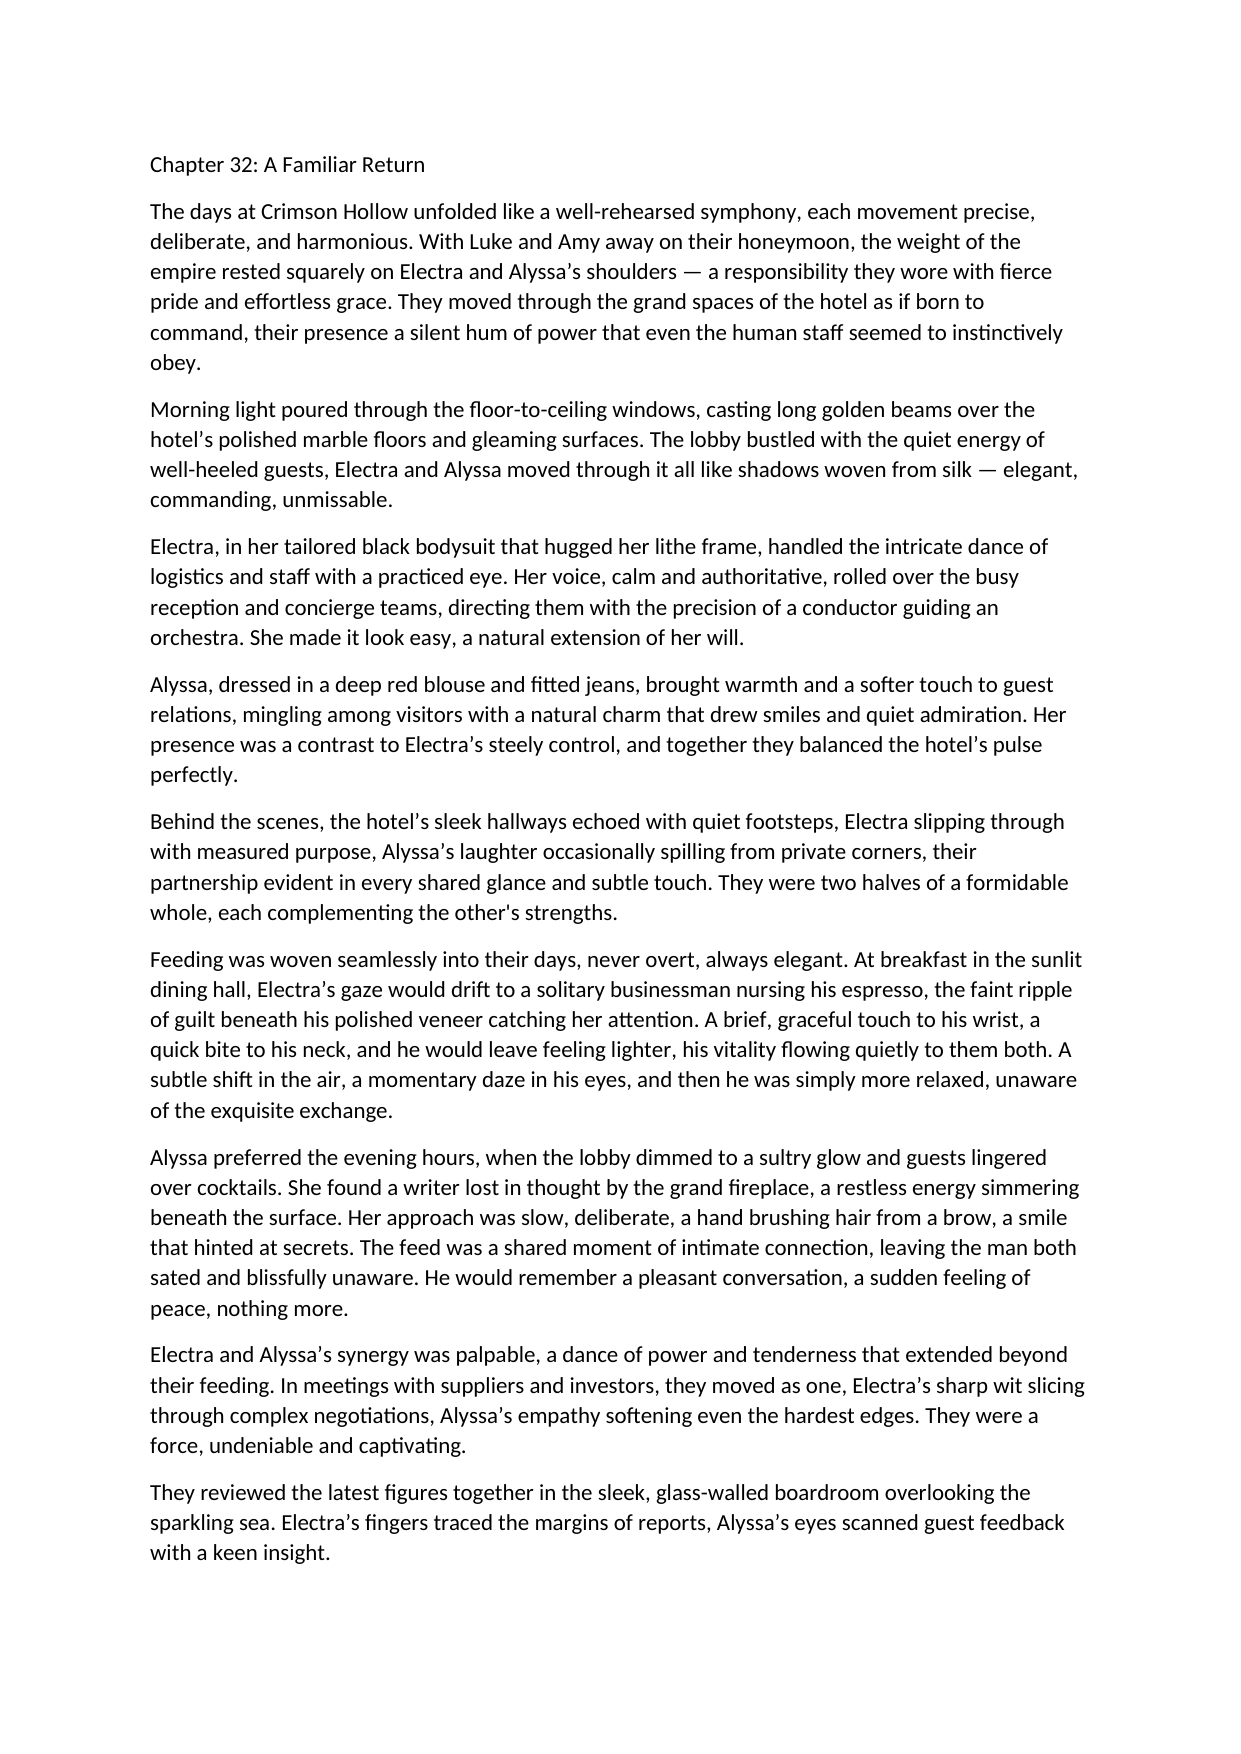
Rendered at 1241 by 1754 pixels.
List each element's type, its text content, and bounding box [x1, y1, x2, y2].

text Alyssa preferred the evening hours, when the lobby dimmed to a sultry glow and guests lingered over cocktails. She found a writer lost in thought by the grand fireplace, a restless energy simmering beneath the surface. Her approach was slow, deliberate, a hand brushing hair from a brow, a smile that hinted at secrets. The feed was a shared moment of intimate connection, leaving the man both sated and blissfully unaware. He would remember a pleasant conversation, a sudden feeling of peace, nothing more. [150, 1143, 1090, 1322]
text Morning light poured through the floor-to-ceiling windows, casting long golden beams over the hotel’s polished marble floors and gleaming surfaces. The lobby bustled with the quiet energy of well-heeled guests, Electra and Alyssa moved through it all like shadows woven from silk — elegant, commanding, unmissable. [150, 395, 1090, 513]
text They reviewed the latest figures together in the sleek, glass-walled boardroom overlooking the sparkling sea. Electra’s fingers traced the margins of reports, Alyssa’s eyes scanned guest feedback with a keen insight. [150, 1478, 1090, 1567]
text Chapter 32: A Familiar Return [150, 150, 1090, 178]
text Electra and Alyssa’s synergy was palpable, a dance of power and tenderness that extended beyond their feeding. In meetings with suppliers and investors, they moved as one, Electra’s sharp wit slicing through complex negotiations, Alyssa’s empathy softening even the hardest edges. They were a force, undeniable and captivating. [150, 1341, 1090, 1459]
text The days at Crimson Hollow unfolded like a well-rehearsed symphony, each movement precise, deliberate, and harmonious. With Luke and Amy away on their honeymoon, the weight of the empire rested squarely on Electra and Alyssa’s shoulders — a responsibility they wore with fierce pride and effortless grace. They moved through the grand spaces of the hotel as if born to command, their presence a silent hum of power that even the human staff seemed to instinctively obey. [150, 197, 1090, 376]
text Behind the scenes, the hotel’s sleek hallways echoed with quiet footsteps, Electra slipping through with measured purpose, Alyssa’s laughter occasionally spilling from private corners, their partnership evident in every shared glance and subtle touch. They were two halves of a formidable whole, each complementing the other's strengths. [150, 807, 1090, 926]
text Electra, in her tailored black bodysuit that hugged her lithe frame, handled the intricate dance of logistics and staff with a practiced eye. Her voice, calm and authoritative, rolled over the busy reception and concierge teams, directing them with the precision of a conductor guiding an orchestra. She made it look easy, a natural extension of her will. [150, 532, 1090, 651]
text Feeding was woven seamlessly into their days, never overt, always elegant. At breakfast in the sunlit dining hall, Electra’s gaze would drift to a solitary businessman nursing his espresso, the faint ripple of guilt beneath his polished veneer catching her attention. A brief, graceful touch to his wrist, a quick bite to his neck, and he would leave feeling lighter, his vitality flowing quietly to them both. A subtle shift in the air, a momentary daze in his eyes, and then he was simply more relaxed, unaware of the exquisite exchange. [150, 945, 1090, 1124]
text Alyssa, dressed in a deep red blouse and fitted jeans, brought warmth and a softer touch to guest relations, mingling among visitors with a natural charm that drew smiles and quiet admiration. Her presence was a contrast to Electra’s steely control, and together they balanced the hotel’s pulse perfectly. [150, 670, 1090, 788]
